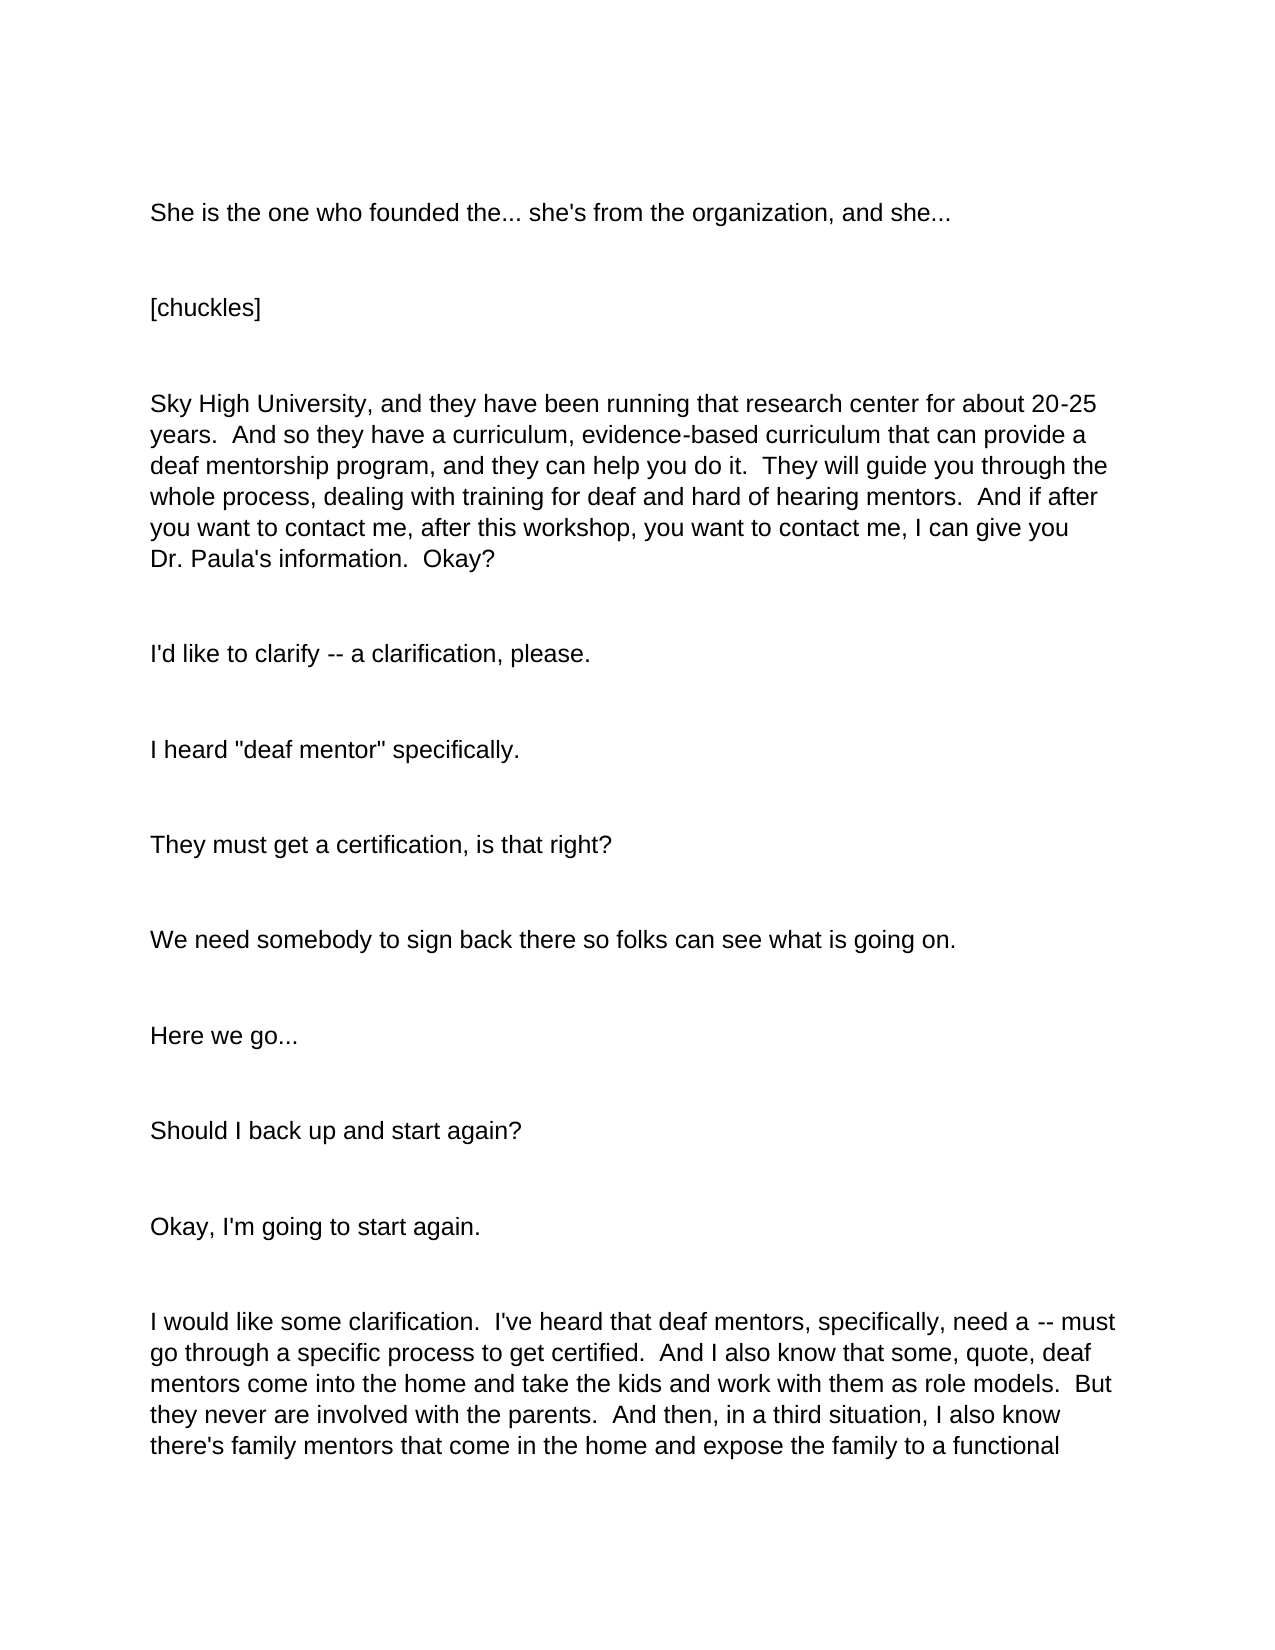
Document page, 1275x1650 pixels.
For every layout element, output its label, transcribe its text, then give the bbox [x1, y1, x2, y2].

text They must get a certification, is that right? [150, 830, 1125, 859]
text Sky High University, and they have been running that research center for about 20-25 years. And so they have a curriculum, evidence-based curriculum that can provide a deaf mentorship program, and they can help you do it. They will guide you through the whole process, dealing with training for deaf and hard of hearing mentors. And if after you want to contact me, after this workshop, you want to contact me, I can give you Dr. Paula's information. Okay? [150, 388, 1125, 572]
text Here we go... [150, 1021, 1125, 1049]
text I'd like to clarify -- a clarification, please. [150, 639, 1125, 668]
text [chuckles] [150, 293, 1125, 322]
text She is the one who founded the... she's from the organization, and she... [150, 198, 1125, 226]
text Should I back up and start again? [150, 1116, 1125, 1145]
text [150, 1307, 1125, 1460]
text We need somebody to sign back there so folks can see what is going on. [150, 925, 1125, 954]
text I heard "deaf mentor" specifically. [150, 734, 1125, 763]
text Okay, I'm going to start again. [150, 1212, 1125, 1240]
